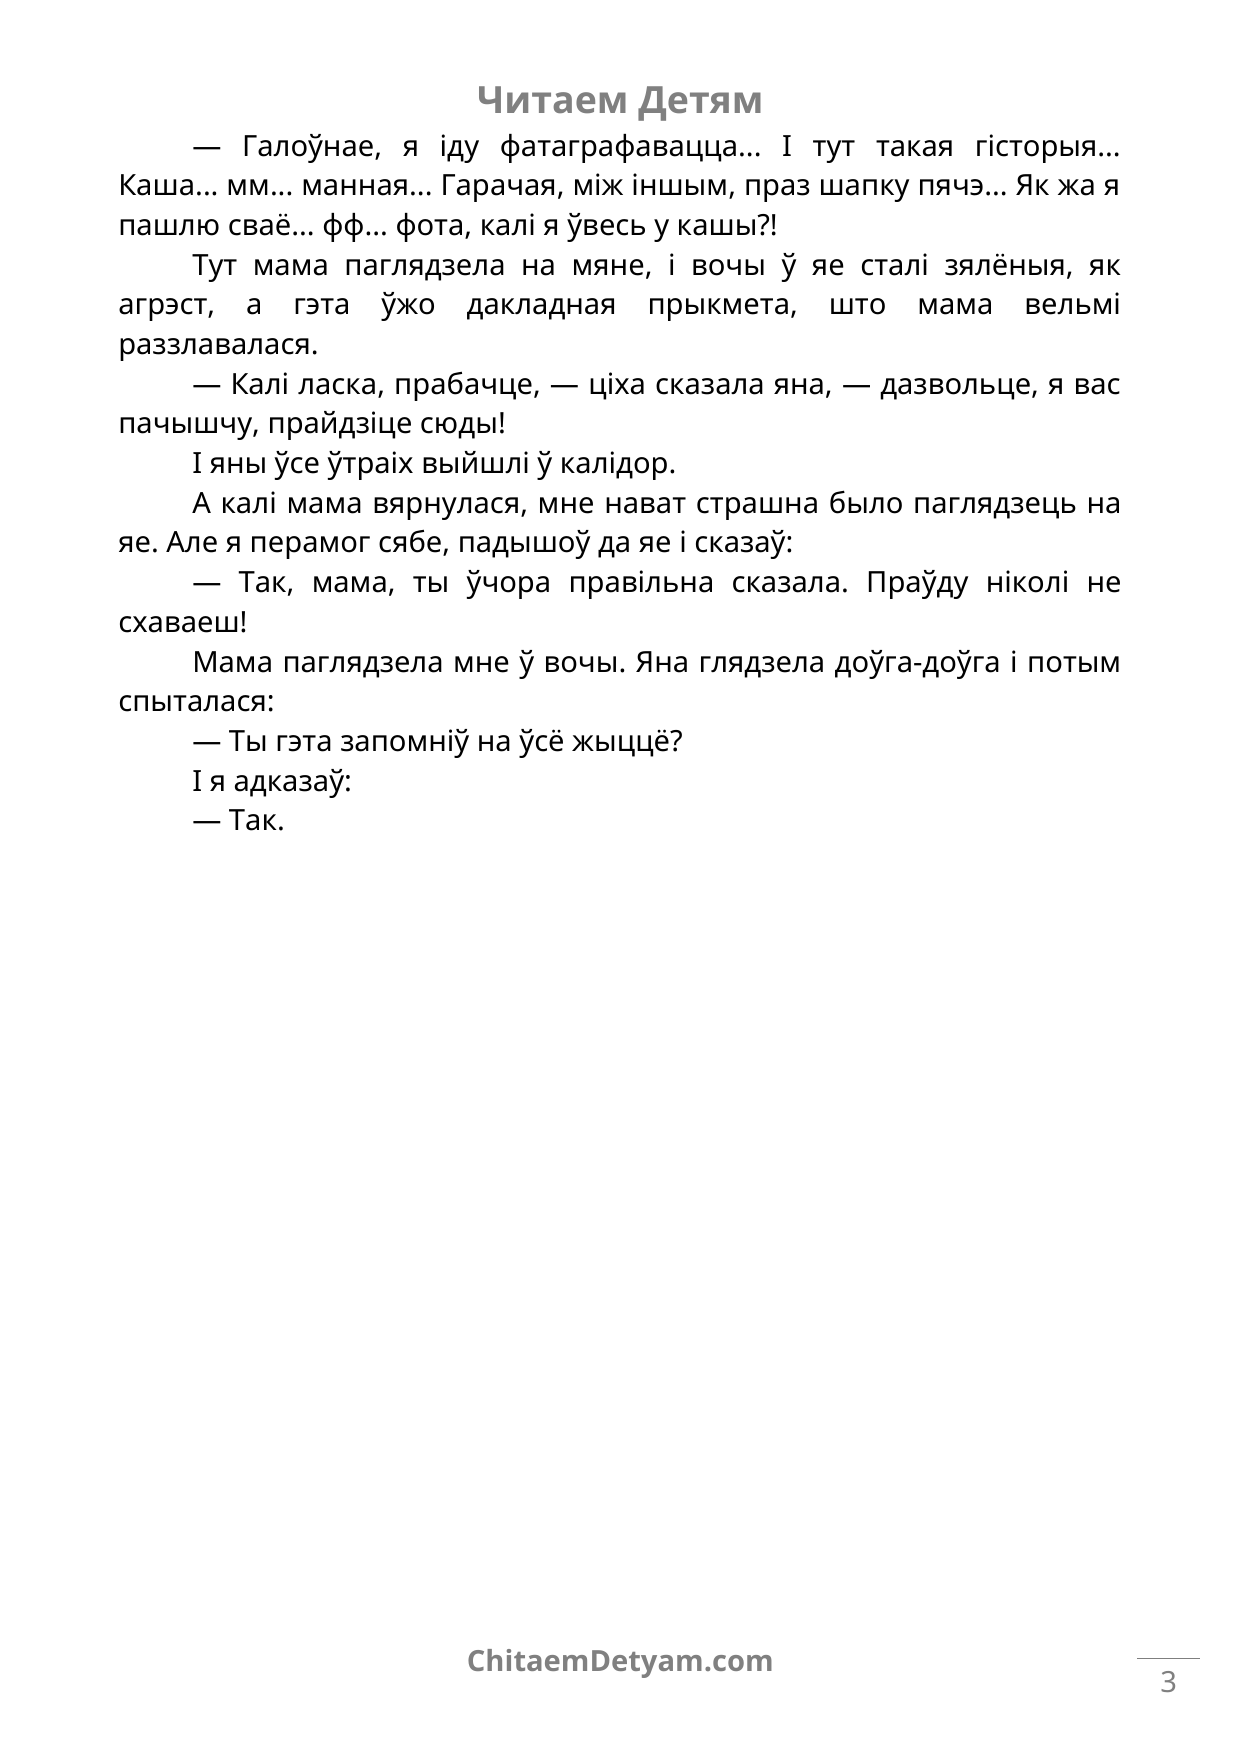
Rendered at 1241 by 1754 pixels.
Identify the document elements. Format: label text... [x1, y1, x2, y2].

text — Так. [118, 799, 1122, 839]
text — Галоўнае, я іду фатаграфавацца... I тут такая гісторыя... Каша... мм... манная... Гарачая, між іншым, праз шапку пячэ... Як жа я пашлю сваё... фф... фота, калі я ўвесь у кашы?! [118, 125, 1122, 244]
text I я адказаў: [118, 760, 1122, 799]
text Мама паглядзела мне ў вочы. Яна глядзела доўга-доўга і потым спыталася: [118, 641, 1122, 720]
text А калі мама вярнулася, мне нават страшна было паглядзець на яе. Але я перамог сябе, падышоў да яе і сказаў: [118, 482, 1122, 561]
text — Калі ласка, прабачце, — ціха сказала яна, — дазвольце, я вас пачышчу, прайдзіце сюды! [118, 363, 1122, 442]
text I яны ўсе ўтраіх выйшлі ў калідор. [118, 442, 1122, 482]
text — Ты гэта запомніў на ўсё жыццё? [118, 720, 1122, 760]
text — Так, мама, ты ўчора правільна сказала. Праўду ніколі не схаваеш! [118, 561, 1122, 641]
text Тут мама паглядзела на мяне, і вочы ў яе сталі зялёныя, як агрэст, а гэта ўжо дакладная прыкмета, што мама вельмі раззлавалася. [118, 244, 1122, 363]
